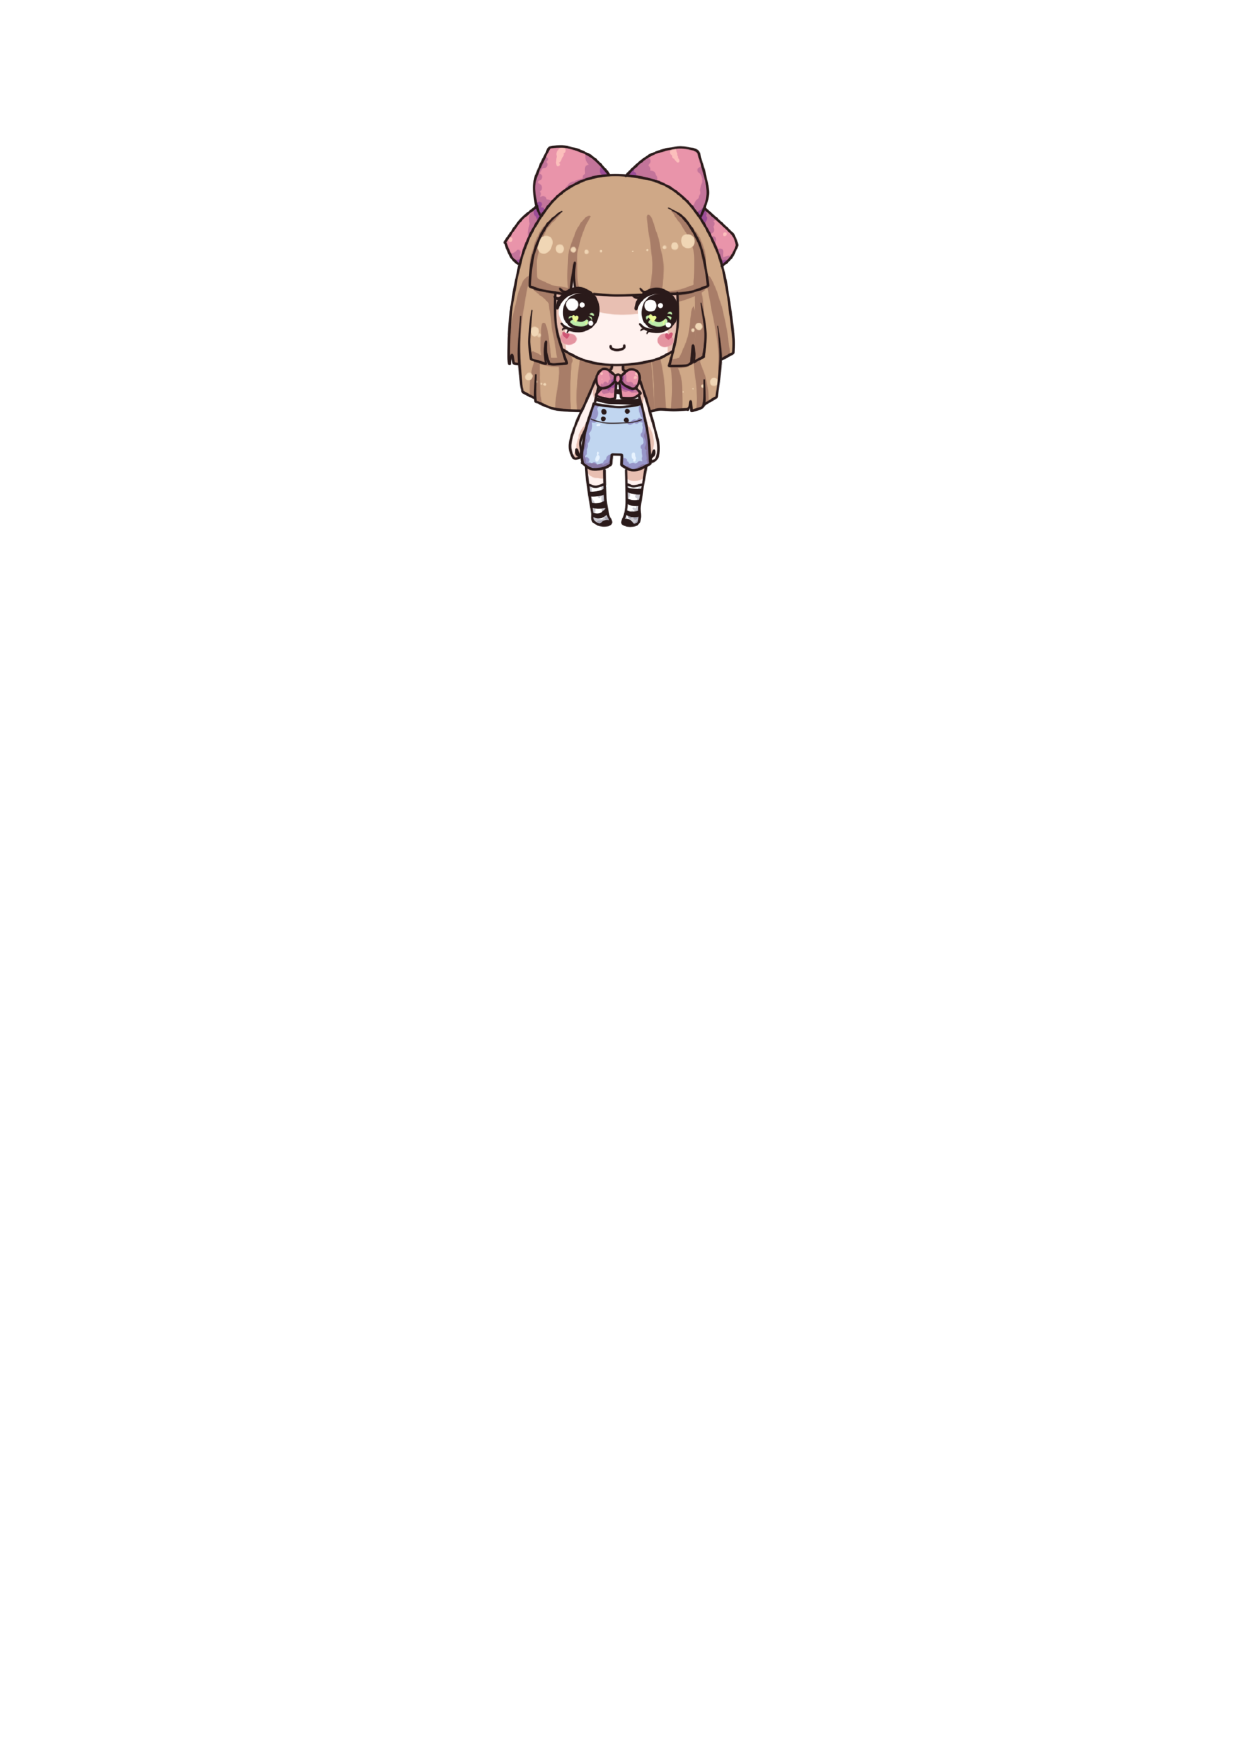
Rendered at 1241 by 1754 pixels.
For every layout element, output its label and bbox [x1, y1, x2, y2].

picture [494, 137, 746, 539]
